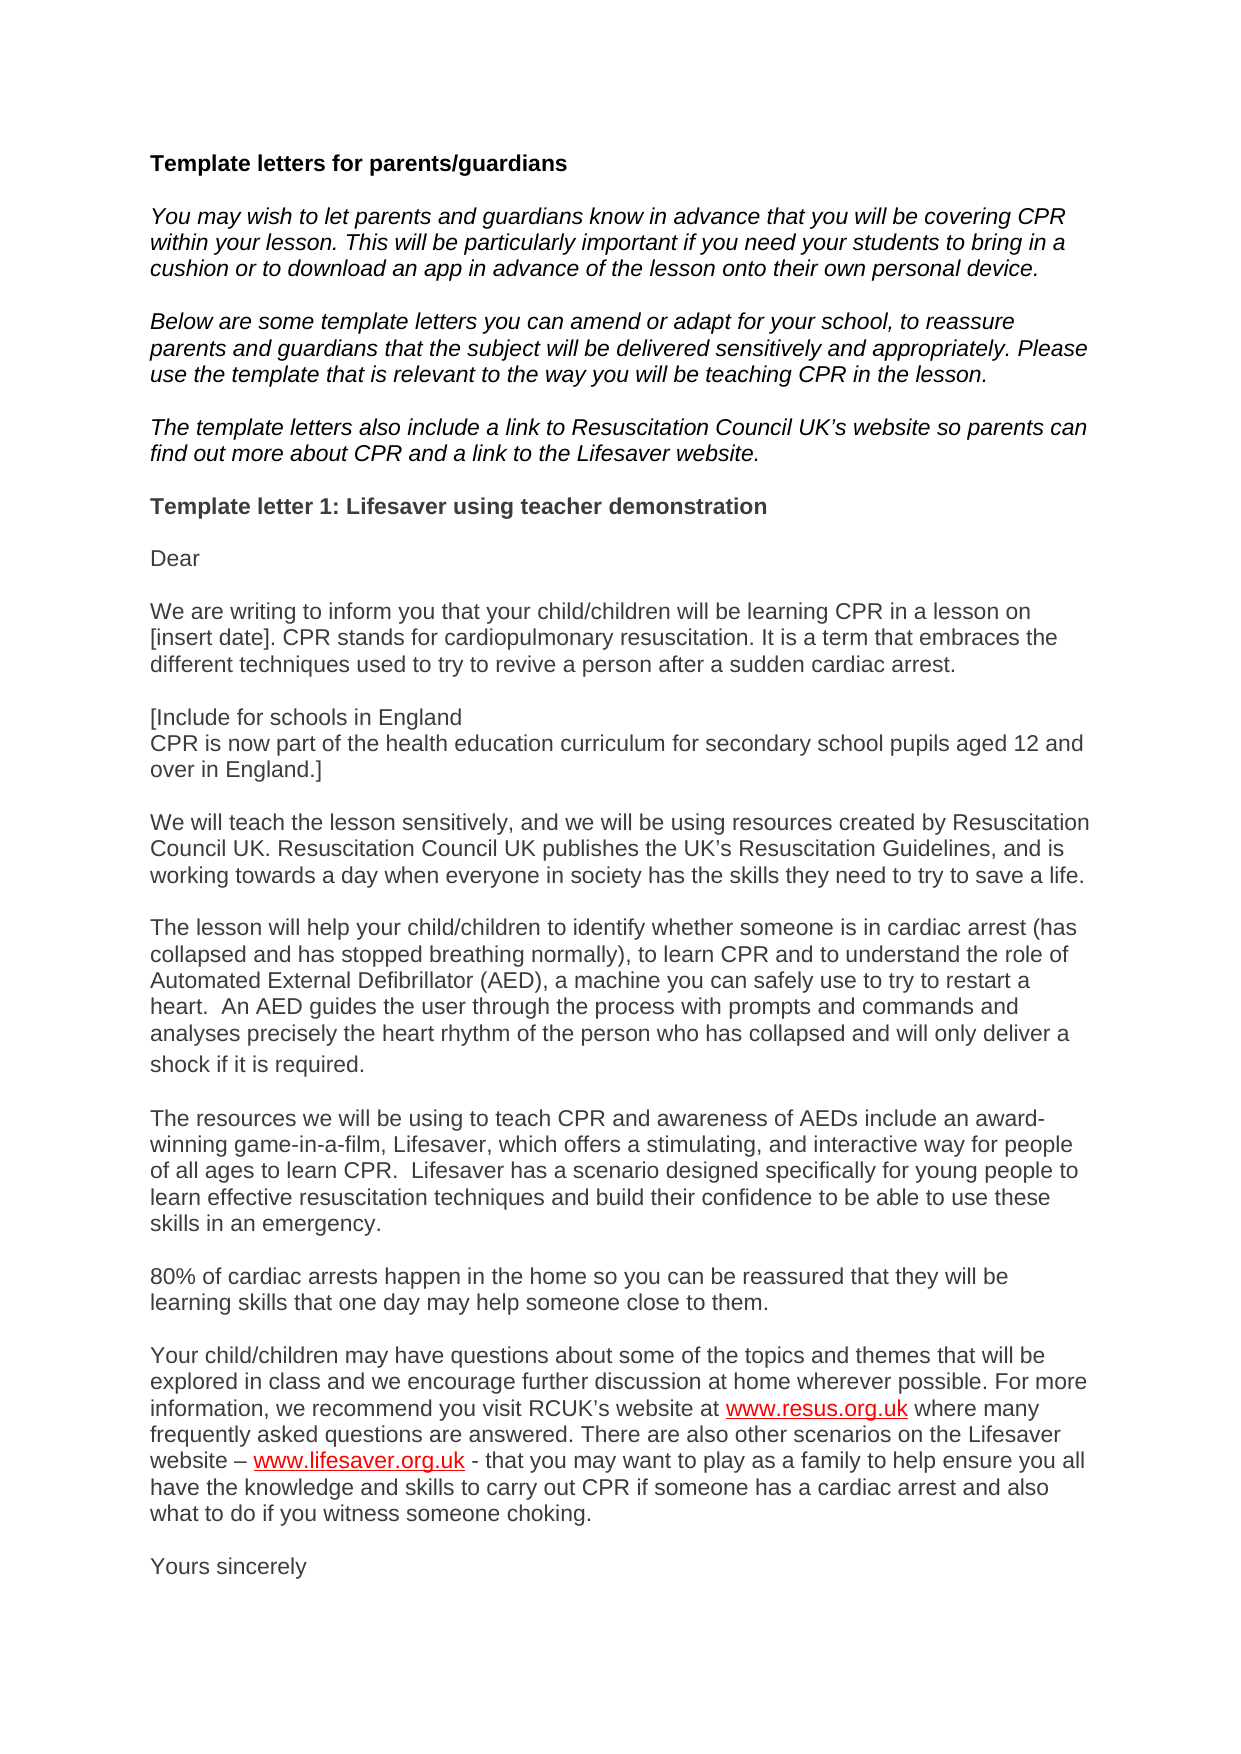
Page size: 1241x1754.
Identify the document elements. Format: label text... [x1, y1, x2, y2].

text We will teach the lesson sensitively, and we will be using resources created by Resuscitation Council UK. Resuscitation Council UK publishes the UK’s Resuscitation Guidelines, and is working towards a day when everyone in society has the skills they need to try to save a life. [150, 809, 1090, 888]
text Template letter 1: Lifesaver using teacher demonstration [150, 493, 1090, 519]
text The template letters also include a link to Resuscitation Council UK’s website so parents can find out more about CPR and a link to the Lifesaver website. [150, 413, 1090, 466]
text The resources we will be using to teach CPR and awareness of AEDs include an award-winning game-in-a-film, Lifesaver, which offers a stimulating, and interactive way for people of all ages to learn CPR. Lifesaver has a scenario designed specifically for young people to learn effective resuscitation techniques and build their confidence to be able to use these skills in an emergency. [150, 1105, 1090, 1237]
text Dear [135, 545, 1090, 572]
text Yours sincerely [150, 1553, 1090, 1579]
text 80% of cardiac arrests happen in the home so you can be reassured that they will be learning skills that one day may help someone close to them. [150, 1263, 1090, 1316]
text Below are some template letters you can amend or adapt for your school, to reassure parents and guardians that the subject will be delivered sensitively and appropriately. Please use the template that is relevant to the way you will be teaching CPR in the lesson. [150, 308, 1090, 387]
text [Include for schools in England [150, 703, 1090, 730]
text CPR is now part of the health education curriculum for secondary school pupils aged 12 and over in England.] [150, 730, 1090, 782]
text We are writing to inform you that your child/children will be learning CPR in a lesson on [insert date]. CPR stands for cardiopulmonary resuscitation. It is a term that embraces the different techniques used to try to revive a person after a sudden cardiac arrest. [150, 598, 1090, 677]
text Template letters for parents/guardians [150, 150, 1090, 176]
text The lesson will help your child/children to identify whether someone is in cardiac arrest (has collapsed and has stopped breathing normally), to learn CPR and to understand the role of Automated External Defibrillator (AED), a machine you can safely use to try to restart a heart. An AED guides the user through the process with prompts and commands and analyses precisely the heart rhythm of the person who has collapsed and will only deliver a shock if it is required. [150, 914, 1090, 1078]
text Your child/children may have questions about some of the topics and themes that will be explored in class and we encourage further discussion at home wherever possible. For more information, we recommend you visit RCUK’s website at www.resus.org.uk where many frequently asked questions are answered. There are also other scenarios on the Lifesaver website – www.lifesaver.org.uk - that you may want to play as a family to help ensure you all have the knowledge and skills to carry out CPR if someone has a cardiac arrest and also what to do if you witness someone choking. [150, 1342, 1090, 1526]
text You may wish to let parents and guardians know in advance that you will be covering CPR within your lesson. This will be particularly important if you need your students to bring in a cushion or to download an app in advance of the lesson onto their own personal device. [150, 203, 1090, 282]
